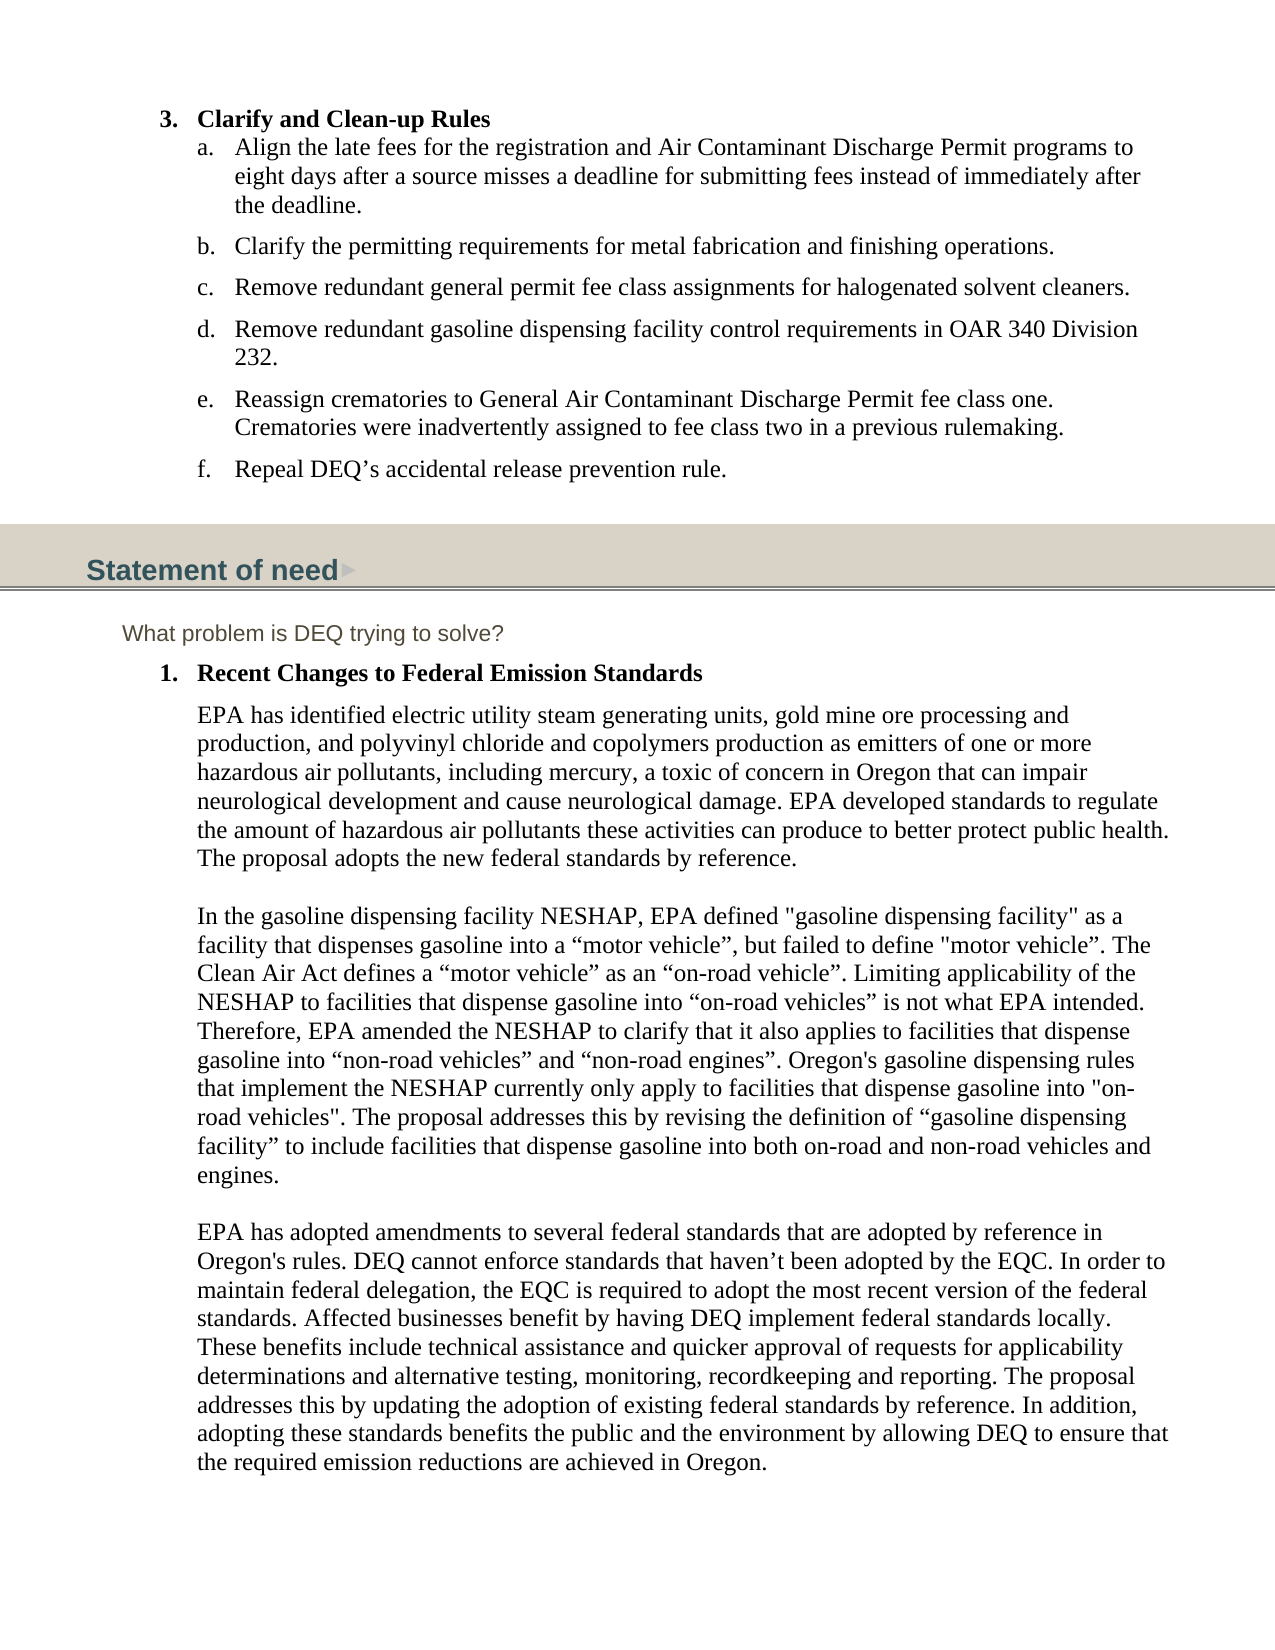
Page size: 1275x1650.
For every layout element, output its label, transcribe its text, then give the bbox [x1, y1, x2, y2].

list Remove redundant gasoline dispensing facility control requirements in OAR 340 Division 232. [197, 314, 1171, 371]
table_header Statement of need [0, 524, 1275, 586]
list Clarify the permitting requirements for metal fabrication and finishing operations. [197, 231, 1171, 260]
list Reassign crematories to General Air Contaminant Discharge Permit fee class one. Crematories were inadvertently assigned to fee class two in a previous rulemaking. [197, 384, 1171, 441]
text EPA has adopted amendments to several federal standards that are adopted by reference in Oregon's rules. DEQ cannot enforce standards that haven’t been adopted by the EQC. In order to maintain federal delegation, the EQC is required to adopt the most recent version of the federal standards. Affected businesses benefit by having DEQ implement federal standards locally. These benefits include technical assistance and quicker approval of requests for applicability determinations and alternative testing, monitoring, recordkeeping and reporting. The proposal addresses this by updating the adoption of existing federal standards by reference. In addition, adopting these standards benefits the public and the environment by allowing DEQ to ensure that the required emission reductions are achieved in Oregon. [197, 1217, 1172, 1476]
text What problem is DEQ trying to solve? [122, 620, 1237, 646]
list Clarify and Clean-up Rules [159, 104, 1171, 132]
list Align the late fees for the registration and Air Contaminant Discharge Permit programs to eight days after a source misses a deadline for submitting fees instead of immediately after the deadline. [197, 132, 1171, 219]
list Recent Changes to Federal Emission Standards [159, 658, 1171, 687]
text EPA has identified electric utility steam generating units, gold mine ore processing and production, and polyvinyl chloride and copolymers production as emitters of one or more hazardous air pollutants, including mercury, a toxic of concern in Oregon that can impair neurological development and cause neurological damage. EPA developed standards to regulate the amount of hazardous air pollutants these activities can produce to better protect public health. The proposal adopts the new federal standards by reference. [197, 700, 1172, 872]
text In the gasoline dispensing facility NESHAP, EPA defined "gasoline dispensing facility" as a facility that dispenses gasoline into a “motor vehicle”, but failed to define "motor vehicle”. The Clean Air Act defines a “motor vehicle” as an “on-road vehicle”. Limiting applicability of the NESHAP to facilities that dispense gasoline into “on-road vehicles” is not what EPA intended. Therefore, EPA amended the NESHAP to clarify that it also applies to facilities that dispense gasoline into “non-road vehicles” and “non-road engines”. Oregon's gasoline dispensing rules that implement the NESHAP currently only apply to facilities that dispense gasoline into "on-road vehicles". The proposal addresses this by revising the definition of “gasoline dispensing facility” to include facilities that dispense gasoline into both on-road and non-road vehicles and engines. [197, 901, 1172, 1188]
list Repeal DEQ’s accidental release prevention rule. [197, 454, 1171, 482]
list Remove redundant general permit fee class assignments for halogenated solvent cleaners. [197, 272, 1171, 301]
